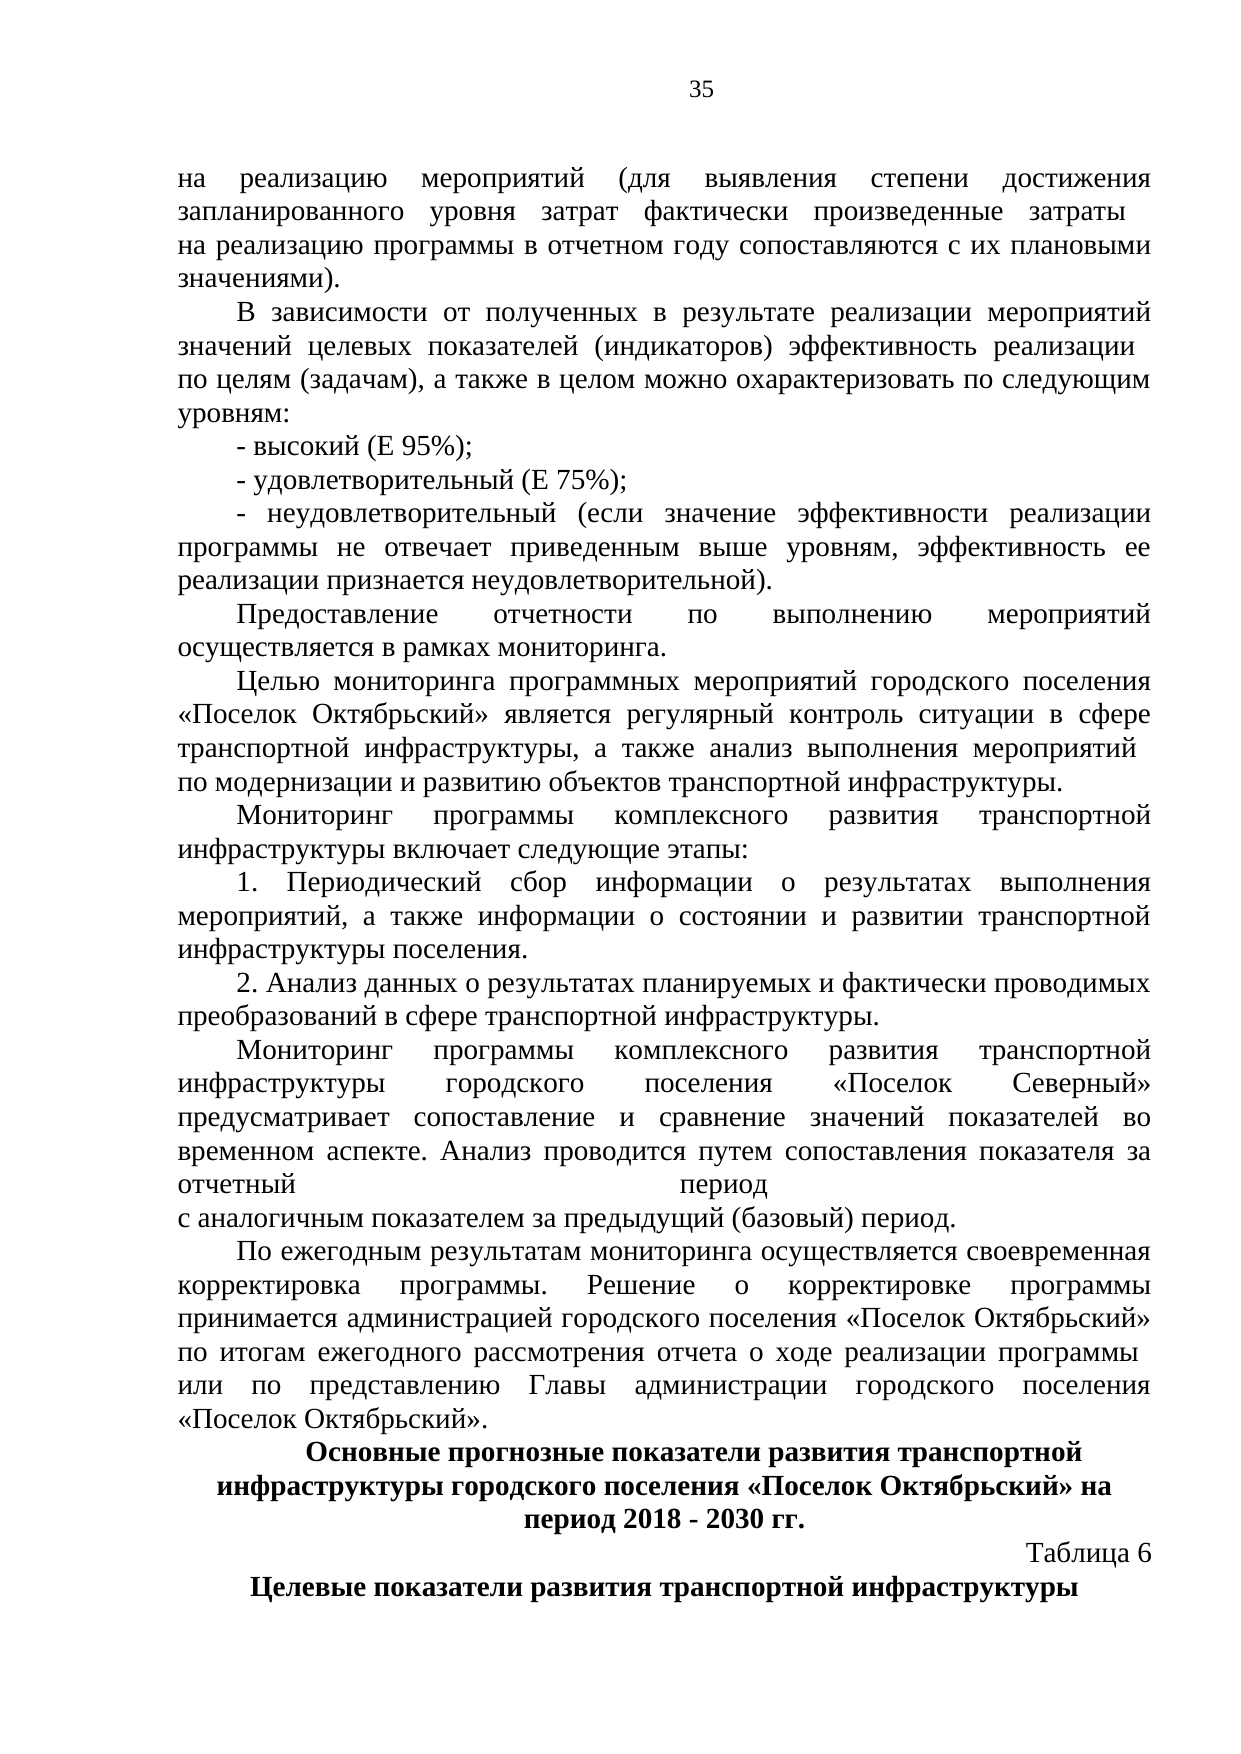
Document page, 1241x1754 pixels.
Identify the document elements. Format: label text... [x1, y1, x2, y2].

text Мониторинг программы комплексного развития транспортной инфраструктуры городского поселения «Поселок Северный» предусматривает сопоставление и сравнение значений показателей во временном аспекте. Анализ проводится путем сопоставления показателя за отчетный период с аналогичным показателем за предыдущий (базовый) период. [177, 1032, 1152, 1233]
text Таблица 6 [177, 1535, 1152, 1569]
text - удовлетворительный (E 75%); [177, 462, 1152, 495]
text 1. Периодический сбор информации о результатах выполнения мероприятий, а также информации о состоянии и развитии транспортной инфраструктуры поселения. [177, 864, 1152, 965]
text Целевые показатели развития транспортной инфраструктуры [177, 1569, 1152, 1602]
text Мониторинг программы комплексного развития транспортной инфраструктуры включает следующие этапы: [177, 797, 1152, 864]
text Предоставление отчетности по выполнению мероприятий осуществляется в рамках мониторинга. [177, 596, 1152, 663]
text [177, 160, 1152, 294]
text В зависимости от полученных в результате реализации мероприятий значений целевых показателей (индикаторов) эффективность реализации по целям (задачам), а также в целом можно охарактеризовать по следующим уровням: [177, 294, 1152, 428]
text 2. Анализ данных о результатах планируемых и фактически проводимых преобразований в сфере транспортной инфраструктуры. [177, 965, 1152, 1032]
text - высокий (E 95%); [177, 428, 1152, 462]
text - неудовлетворительный (если значение эффективности реализации программы не отвечает приведенным выше уровням, эффективность ее реализации признается неудовлетворительной). [177, 495, 1152, 596]
text По ежегодным результатам мониторинга осуществляется своевременная корректировка программы. Решение о корректировке программы принимается администрацией городского поселения «Поселок Октябрьский» по итогам ежегодного рассмотрения отчета о ходе реализации программы или по представлению Главы администрации городского поселения «Поселок Октябрьский». [177, 1233, 1152, 1434]
text Основные прогнозные показатели развития транспортной инфраструктуры городского поселения «Поселок Октябрьский» на период 2018 - 2030 гг. [177, 1434, 1152, 1535]
text Целью мониторинга программных мероприятий городского поселения «Поселок Октябрьский» является регулярный контроль ситуации в сфере транспортной инфраструктуры, а также анализ выполнения мероприятий по модернизации и развитию объектов транспортной инфраструктуры. [177, 663, 1152, 797]
